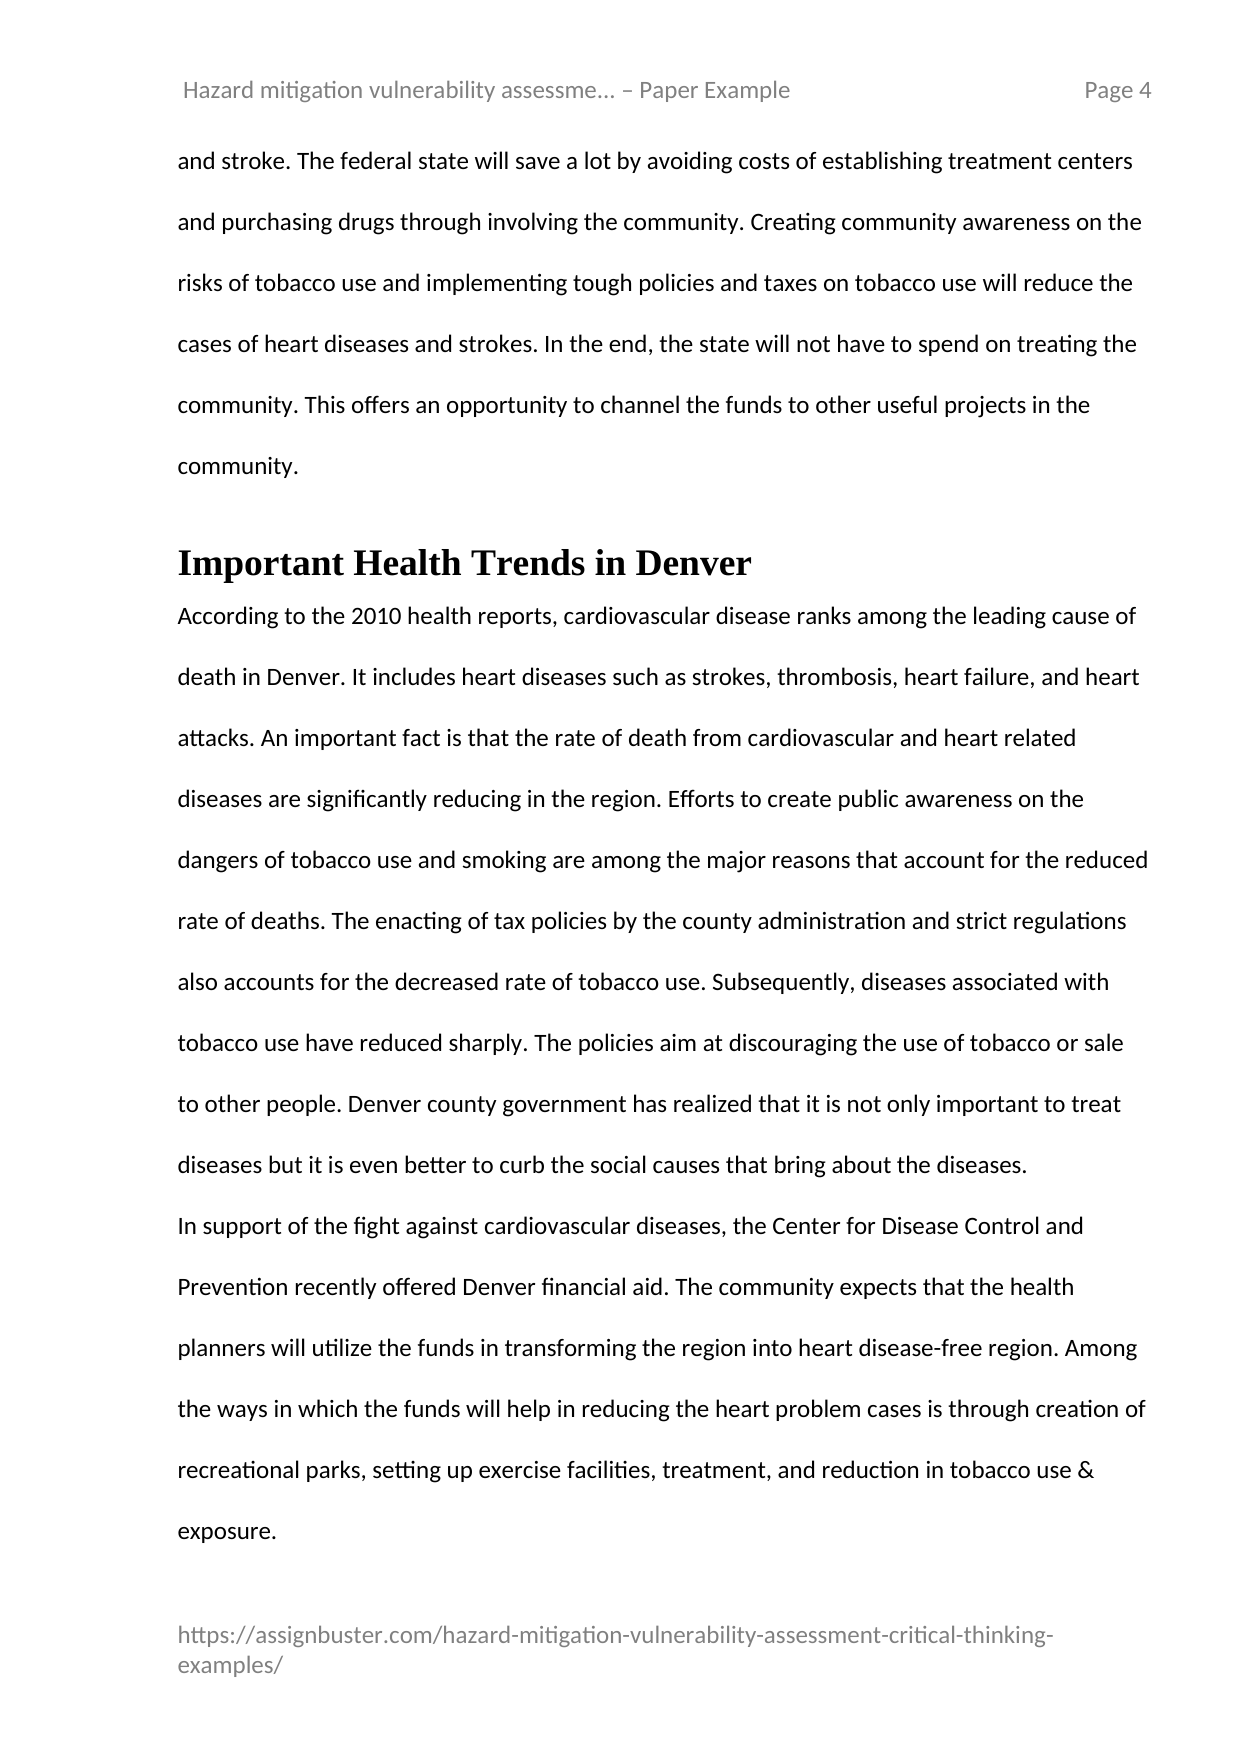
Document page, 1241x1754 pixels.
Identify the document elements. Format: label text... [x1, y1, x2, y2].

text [177, 600, 1152, 1546]
subtitle Important Health Trends in Denver [177, 541, 1152, 584]
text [177, 145, 1152, 481]
